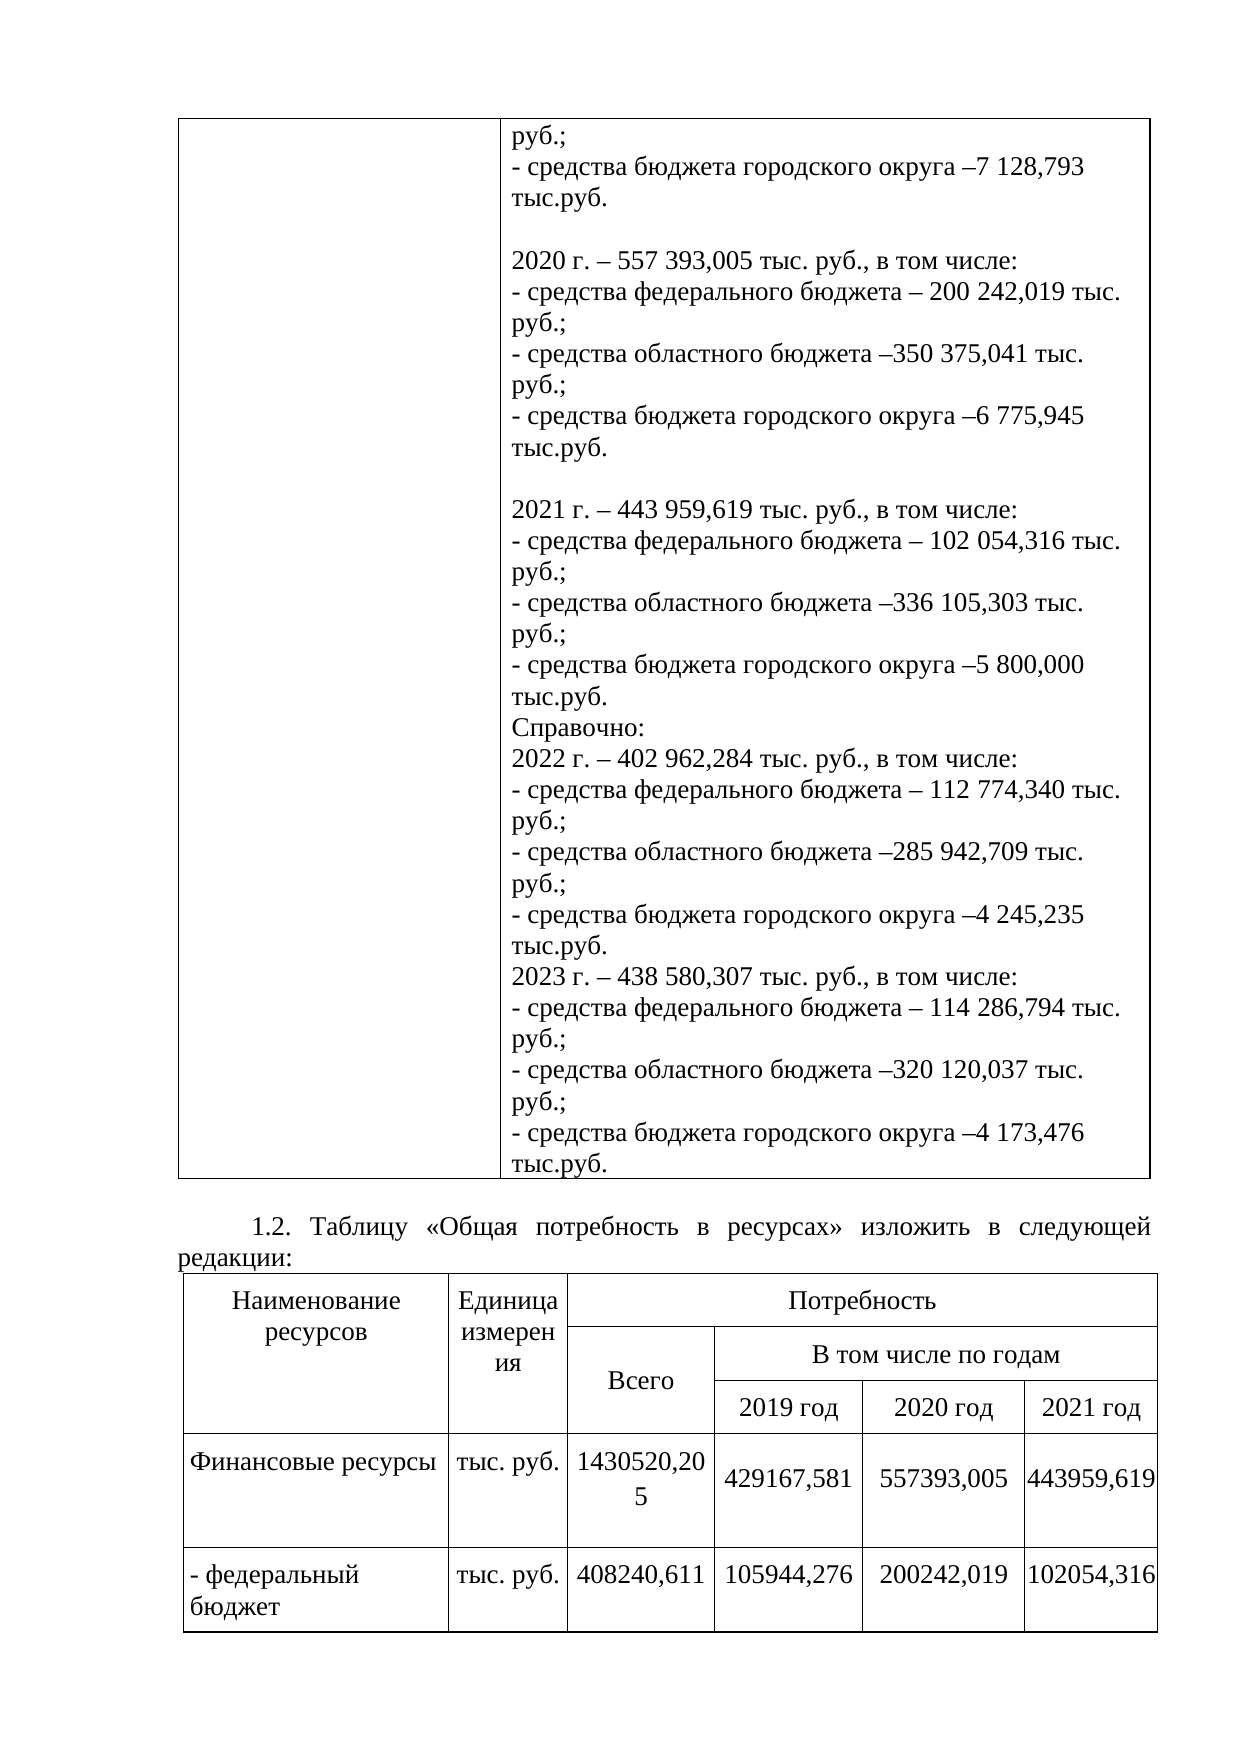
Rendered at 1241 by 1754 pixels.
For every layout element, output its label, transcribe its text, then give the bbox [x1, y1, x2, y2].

table_cell 408240,611 [568, 1548, 714, 1631]
table_cell В том числе по годам [715, 1327, 1157, 1379]
table_cell 2021 год [1025, 1381, 1157, 1433]
table_cell 102054,316 [1025, 1548, 1157, 1631]
text 1.2. Таблицу «Общая потребность в ресурсах» изложить в следующей редакции: [177, 1210, 1152, 1273]
table_cell 443959,619 [1025, 1434, 1157, 1547]
table_header Наименование ресурсов [184, 1274, 448, 1433]
table_cell тыс. руб. [449, 1548, 567, 1631]
table_cell Всего [568, 1327, 714, 1433]
table_header Единица измерения [449, 1274, 567, 1433]
table_cell 2020 год [863, 1381, 1024, 1433]
table_cell 1430520,205 [568, 1434, 714, 1547]
table_cell - федеральный бюджет [184, 1548, 448, 1631]
table_cell 557393,005 [863, 1434, 1024, 1547]
table_cell 105944,276 [715, 1548, 862, 1631]
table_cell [179, 119, 500, 1178]
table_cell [501, 119, 1149, 1178]
table_header Потребность [568, 1274, 1157, 1326]
table_cell тыс. руб. [449, 1434, 567, 1547]
table_cell 429167,581 [715, 1434, 862, 1547]
table_cell 2019 год [715, 1381, 862, 1433]
table_cell 200242,019 [863, 1548, 1024, 1631]
table_cell Финансовые ресурсы [184, 1434, 448, 1547]
